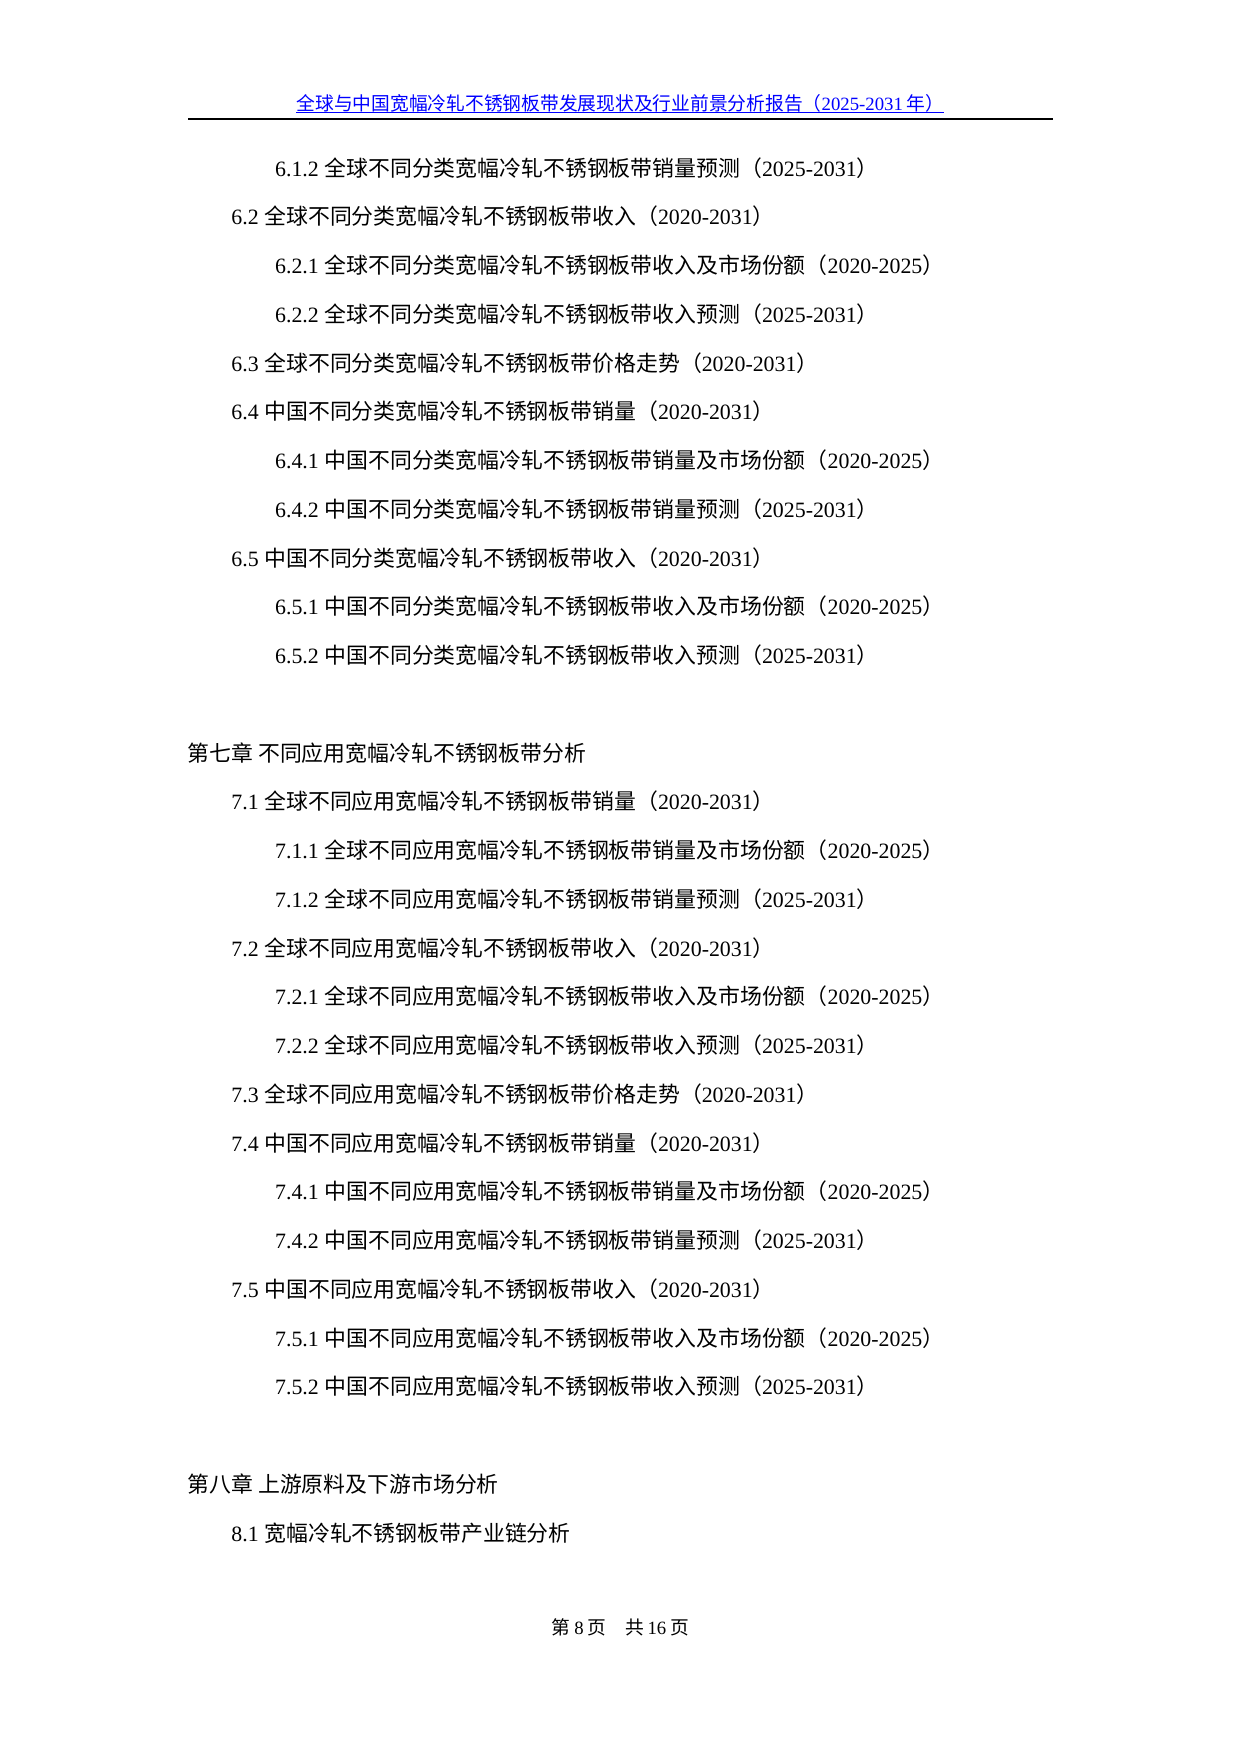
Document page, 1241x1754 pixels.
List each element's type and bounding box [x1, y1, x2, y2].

text [187, 150, 1053, 1548]
